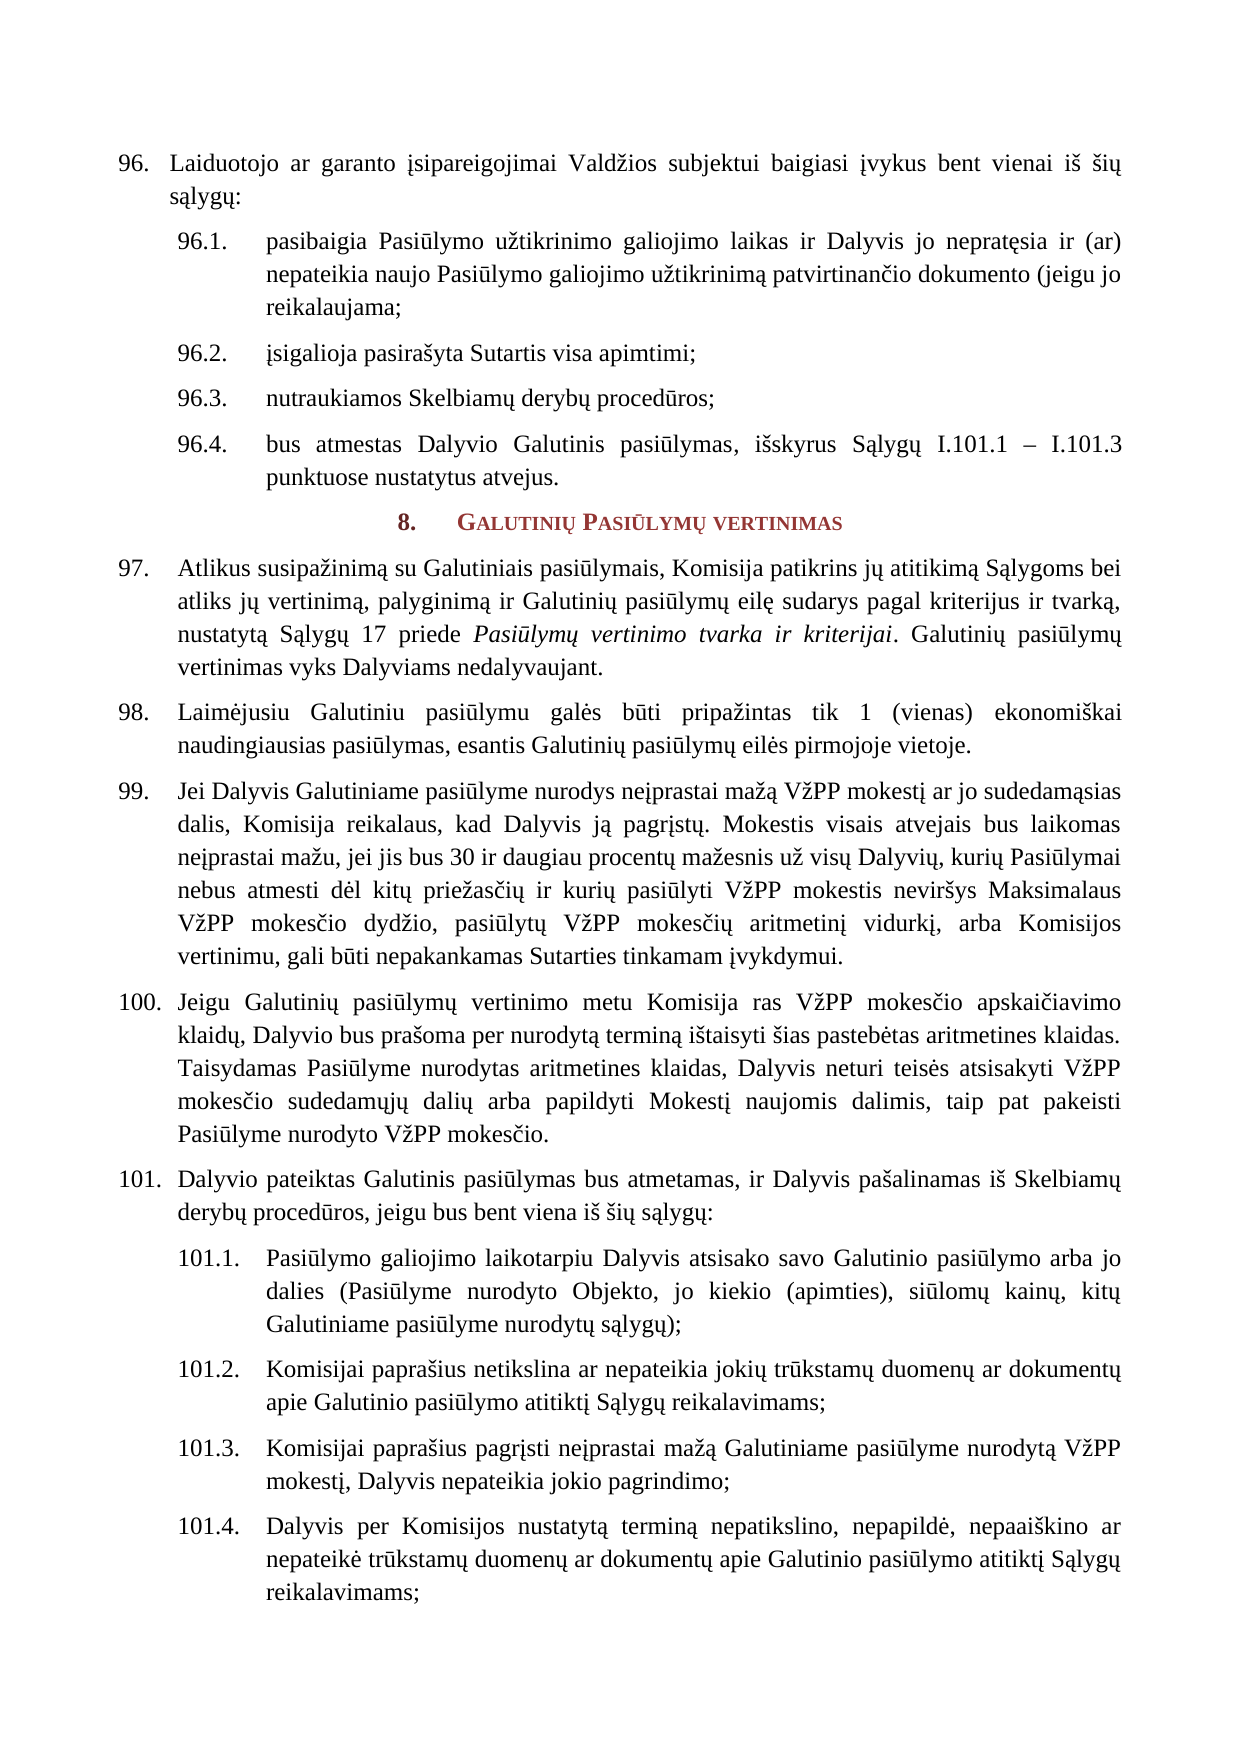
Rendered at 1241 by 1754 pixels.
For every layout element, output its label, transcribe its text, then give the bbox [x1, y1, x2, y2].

text Jei Dalyvis Galutiniame pasiūlyme nurodys neįprastai mažą VžPP mokestį ar jo sudedamąsias dalis, Komisija reikalaus, kad Dalyvis ją pagrįstų. Mokestis visais atvejais bus laikomas neįprastai mažu, jei jis bus 30 ir daugiau procentų mažesnis už visų Dalyvių, kurių Pasiūlymai nebus atmesti dėl kitų priežasčių ir kurių pasiūlyti VžPP mokestis neviršys Maksimalaus VžPP mokesčio dydžio, pasiūlytų VžPP mokesčių aritmetinį vidurkį, arba Komisijos vertinimu, gali būti nepakankamas Sutarties tinkamam įvykdymui. [118, 776, 1122, 970]
text Dalyvio pateiktas Galutinis pasiūlymas bus atmetamas, ir Dalyvis pašalinamas iš Skelbiamų derybų procedūros, jeigu bus bent viena iš šių sąlygų: [118, 1164, 1122, 1226]
text Jeigu Galutinių pasiūlymų vertinimo metu Komisija ras VžPP mokesčio apskaičiavimo klaidų, Dalyvio bus prašoma per nurodytą terminą ištaisyti šias pastebėtas aritmetines klaidas. Taisydamas Pasiūlyme nurodytas aritmetines klaidas, Dalyvis neturi teisės atsisakyti VžPP mokesčio sudedamųjų dalių arba papildyti Mokestį naujomis dalimis, taip pat pakeisti Pasiūlyme nurodyto VžPP mokesčio. [118, 987, 1122, 1147]
list Komisijai paprašius pagrįsti neįprastai mažą Galutiniame pasiūlyme nurodytą VžPP mokestį, Dalyvis nepateikia jokio pagrindimo; [177, 1433, 1122, 1495]
list bus atmestas Dalyvio Galutinis pasiūlymas, išskyrus Sąlygų 101.1 – 101.3 punktuose nustatytus atvejus. [177, 429, 1122, 491]
text Atlikus susipažinimą su Galutiniais pasiūlymais, Komisija patikrins jų atitikimą Sąlygoms bei atliks jų vertinimą, palyginimą ir Galutinių pasiūlymų eilę sudarys pagal kriterijus ir tvarką, nustatytą Sąlygų 17 priede Pasiūlymų vertinimo tvarka ir kriterijai. Galutinių pasiūlymų vertinimas vyks Dalyviams nedalyvaujant. [118, 553, 1122, 681]
list įsigalioja pasirašyta Sutartis visa apimtimi; [177, 338, 1122, 367]
list pasibaigia Pasiūlymo užtikrinimo galiojimo laikas ir Dalyvis jo nepratęsia ir (ar) nepateikia naujo Pasiūlymo galiojimo užtikrinimą patvirtinančio dokumento (jeigu jo reikalaujama; [177, 226, 1122, 321]
list nutraukiamos Skelbiamų derybų procedūros; [177, 383, 1122, 412]
subtitle Galutinių Pasiūlymų vertinimas [118, 507, 1122, 536]
list Pasiūlymo galiojimo laikotarpiu Dalyvis atsisako savo Galutinio pasiūlymo arba jo dalies (Pasiūlyme nurodyto Objekto, jo kiekio (apimties), siūlomų kainų, kitų Galutiniame pasiūlyme nurodytų sąlygų); [177, 1243, 1122, 1338]
text Laiduotojo ar garanto įsipareigojimai Valdžios subjektui baigiasi įvykus bent vienai iš šių sąlygų: [118, 148, 1122, 209]
text Laimėjusiu Galutiniu pasiūlymu galės būti pripažintas tik 1 (vienas) ekonomiškai naudingiausias pasiūlymas, esantis Galutinių pasiūlymų eilės pirmojoje vietoje. [118, 697, 1122, 759]
list Dalyvis per Komisijos nustatytą terminą nepatikslino, nepapildė, nepaaiškino ar nepateikė trūkstamų duomenų ar dokumentų apie Galutinio pasiūlymo atitiktį Sąlygų reikalavimams; [177, 1511, 1122, 1606]
list Komisijai paprašius netikslina ar nepateikia jokių trūkstamų duomenų ar dokumentų apie Galutinio pasiūlymo atitiktį Sąlygų reikalavimams; [177, 1354, 1122, 1416]
